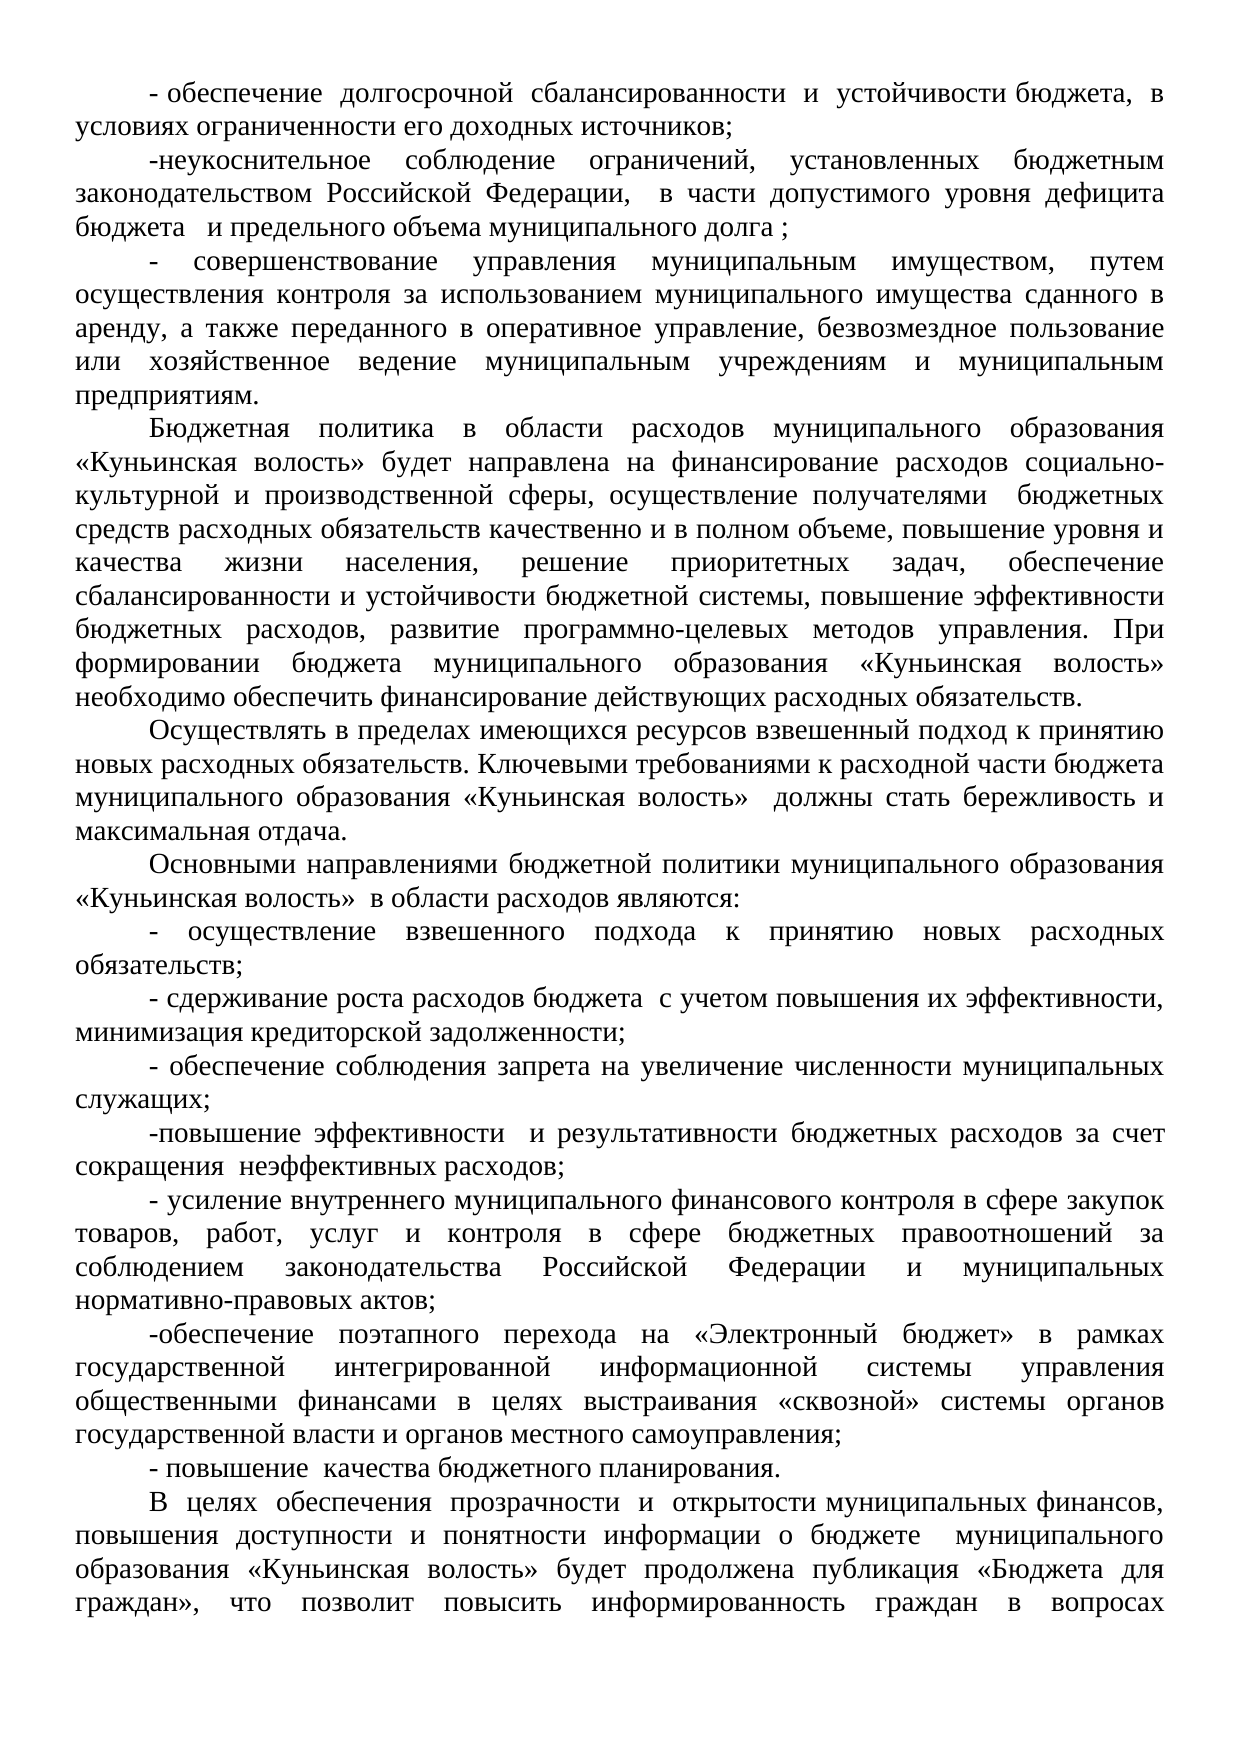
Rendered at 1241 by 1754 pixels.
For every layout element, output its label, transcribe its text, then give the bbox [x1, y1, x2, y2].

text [75, 1484, 1165, 1618]
text Осуществлять в пределах имеющихся ресурсов взвешенный подход к принятию новых расходных обязательств. Ключевыми требованиями к расходной части бюджета муниципального образования «Куньинская волость» должны стать бережливость и максимальная отдача. [75, 712, 1165, 846]
text - усиление внутреннего муниципального финансового контроля в сфере закупок товаров, работ, услуг и контроля в сфере бюджетных правоотношений за соблюдением законодательства Российской Федерации и муниципальных нормативно-правовых актов; [75, 1182, 1165, 1316]
text Основными направлениями бюджетной политики муниципального образования «Куньинская волость» в области расходов являются: [75, 846, 1165, 913]
text - осуществление взвешенного подхода к принятию новых расходных обязательств; [75, 913, 1165, 981]
text -неукоснительное соблюдение ограничений, установленных бюджетным законодательством Российской Федерации, в части допустимого уровня дефицита бюджета и предельного объема муниципального долга ; [75, 142, 1165, 243]
text Бюджетная политика в области расходов муниципального образования «Куньинская волость» будет направлена на финансирование расходов социально-культурной и производственной сферы, осуществление получателями бюджетных средств расходных обязательств качественно и в полном объеме, повышение уровня и качества жизни населения, решение приоритетных задач, обеспечение сбалансированности и устойчивости бюджетной системы, повышение эффективности бюджетных расходов, развитие программно-целевых методов управления. При формировании бюджета муниципального образования «Куньинская волость» необходимо обеспечить финансирование действующих расходных обязательств. [75, 410, 1165, 712]
text - обеспечение соблюдения запрета на увеличение численности муниципальных служащих; [75, 1048, 1165, 1115]
text - совершенствование управления муниципальным имуществом, путем осуществления контроля за использованием муниципального имущества сданного в аренду, а также переданного в оперативное управление, безвозмездное пользование или хозяйственное ведение муниципальным учреждениям и муниципальным предприятиям. [75, 243, 1165, 410]
text - сдерживание роста расходов бюджета с учетом повышения их эффективности, минимизация кредиторской задолженности; [75, 981, 1165, 1048]
text - повышение качества бюджетного планирования. [75, 1450, 1165, 1484]
text -обеспечение поэтапного перехода на «Электронный бюджет» в рамках государственной интегрированной информационной системы управления общественными финансами в целях выстраивания «сквозной» системы органов государственной власти и органов местного самоуправления; [75, 1316, 1165, 1450]
text -повышение эффективности и результативности бюджетных расходов за счет сокращения неэффективных расходов; [75, 1115, 1165, 1182]
text - обеспечение долгосрочной сбалансированности и устойчивости бюджета, в условиях ограниченности его доходных источников; [75, 75, 1165, 142]
